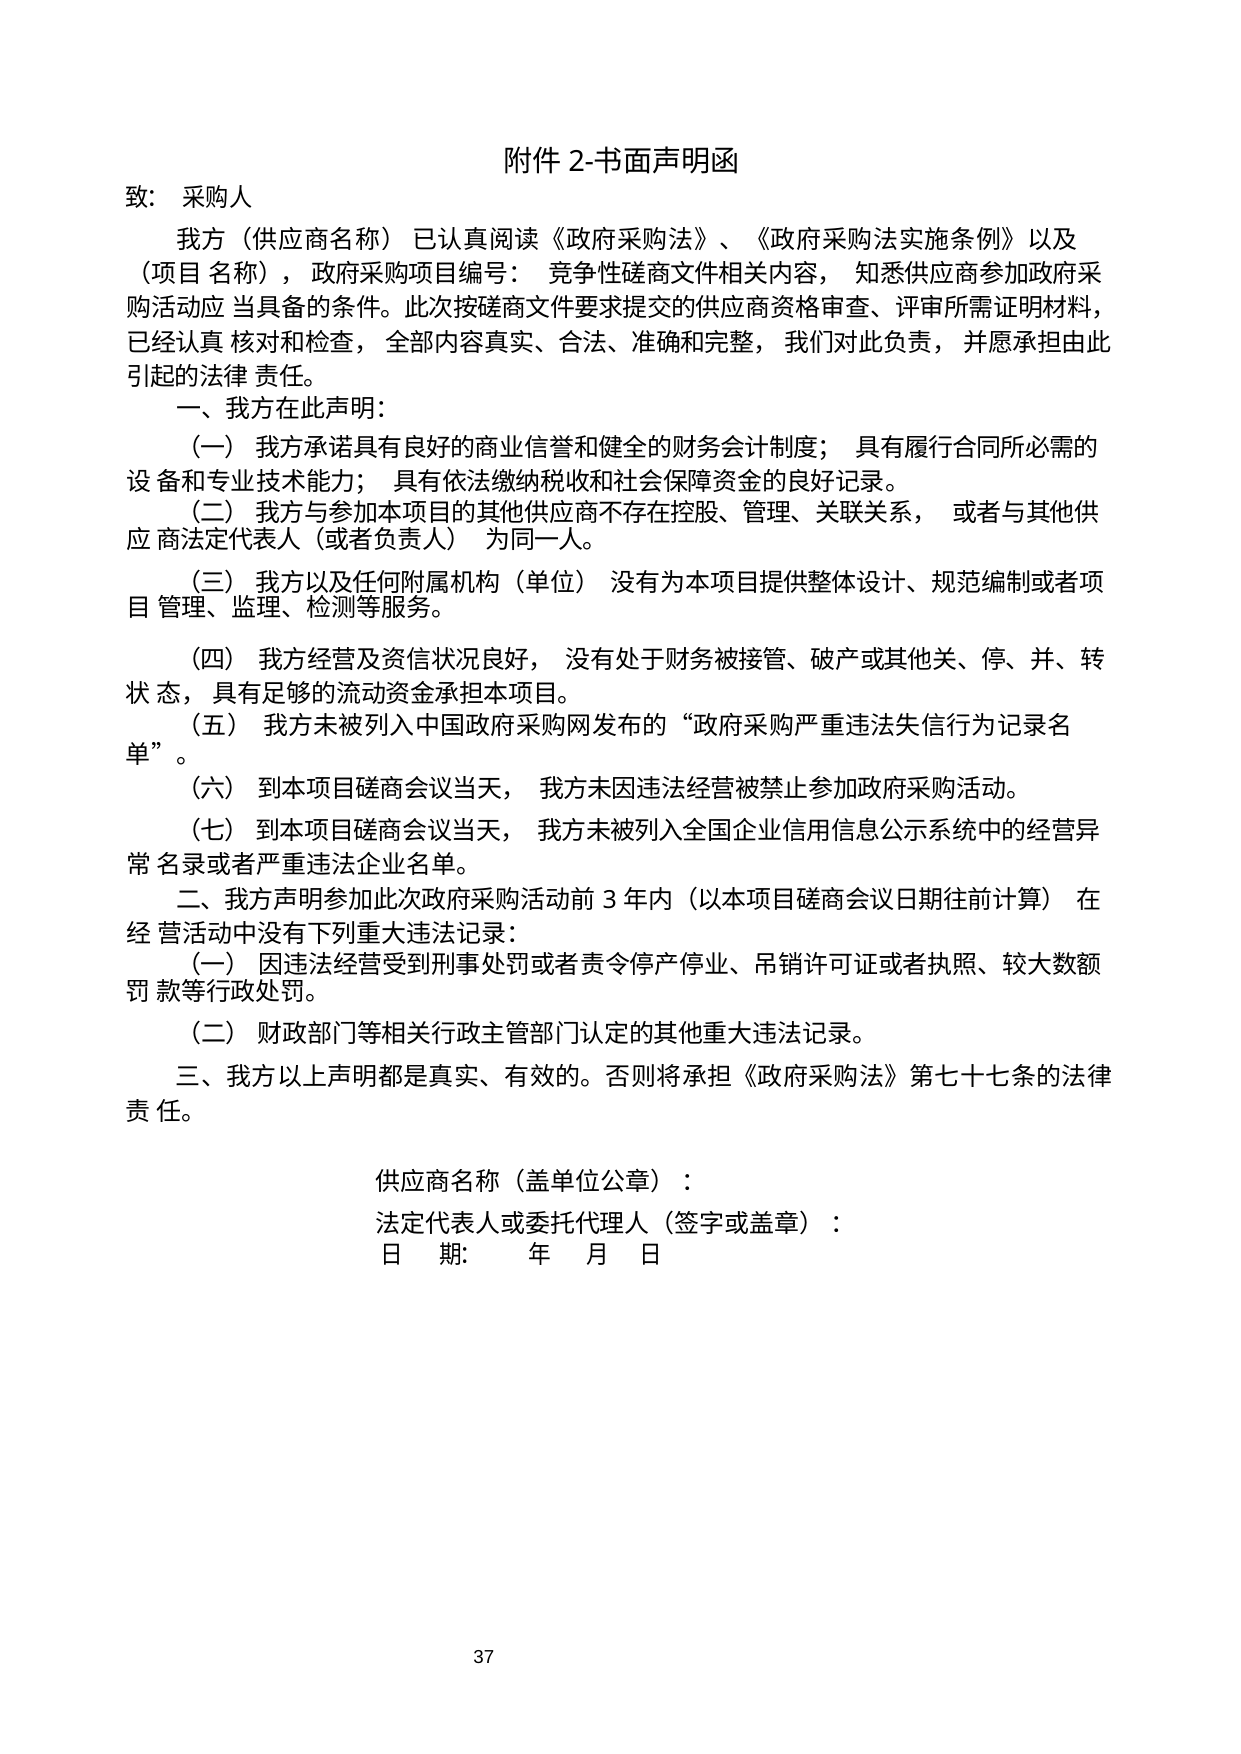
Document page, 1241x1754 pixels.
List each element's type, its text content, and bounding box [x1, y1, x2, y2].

text （五） 我方未被列入中国政府采购网发布的“政府采购严重违法失信行为记录名单”。 [126, 710, 1121, 770]
text 我方（供应商名称） 已认真阅读《政府采购法》、《政府采购法实施条例》以及（项目 名称）， 政府采购项目编号： 竞争性磋商文件相关内容， 知悉供应商参加政府采购活动应 当具备的条件。此次按磋商文件要求提交的供应商资格审查、评审所需证明材料， 已经认真 核对和检查， 全部内容真实、合法、准确和完整， 我们对此负责， 并愿承担由此引起的法律 责任。 [126, 221, 1118, 393]
text （二） 财政部门等相关行政主管部门认定的其他重大违法记录。 [126, 1021, 1121, 1048]
text 附件 2-书面声明函 [126, 146, 1121, 178]
text （二） 我方与参加本项目的其他供应商不存在控股、管理、关联关系， 或者与其他供应 商法定代表人（或者负责人） 为同一人。 [126, 498, 1117, 556]
text 二、我方声明参加此次政府采购活动前 3 年内（以本项目磋商会议日期往前计算） 在经 营活动中没有下列重大违法记录： [126, 881, 1117, 949]
text （三） 我方以及任何附属机构（单位） 没有为本项目提供整体设计、规范编制或者项目 管理、监理、检测等服务。 [126, 569, 1117, 624]
text （一） 我方承诺具有良好的商业信誉和健全的财务会计制度； 具有履行合同所必需的设 备和专业技术能力； 具有依法缴纳税收和社会保障资金的良好记录。 [126, 428, 1117, 497]
text （七） 到本项目磋商会议当天， 我方未被列入全国企业信用信息公示系统中的经营异常 名录或者严重违法企业名单。 [126, 812, 1117, 880]
text （四） 我方经营及资信状况良好， 没有处于财务被接管、破产或其他关、停、并、转状 态， 具有足够的流动资金承担本项目。 [126, 641, 1117, 710]
text 致： 采购人 [126, 184, 1121, 212]
text 法定代表人或委托代理人（签字或盖章） ： [126, 1205, 1121, 1239]
text （六） 到本项目磋商会议当天， 我方未因违法经营被禁止参加政府采购活动。 [126, 776, 1121, 803]
text 一、我方在此声明： [126, 393, 1121, 423]
text 三、我方以上声明都是真实、有效的。否则将承担《政府采购法》第七十七条的法律责 任。 [126, 1057, 1117, 1127]
text 日 期： 年 月 日 [126, 1239, 1121, 1270]
text 供应商名称（盖单位公章） ： [126, 1168, 1121, 1196]
text （一） 因违法经营受到刑事处罚或者责令停产停业、吊销许可证或者执照、较大数额罚 款等行政处罚。 [126, 950, 1117, 1008]
